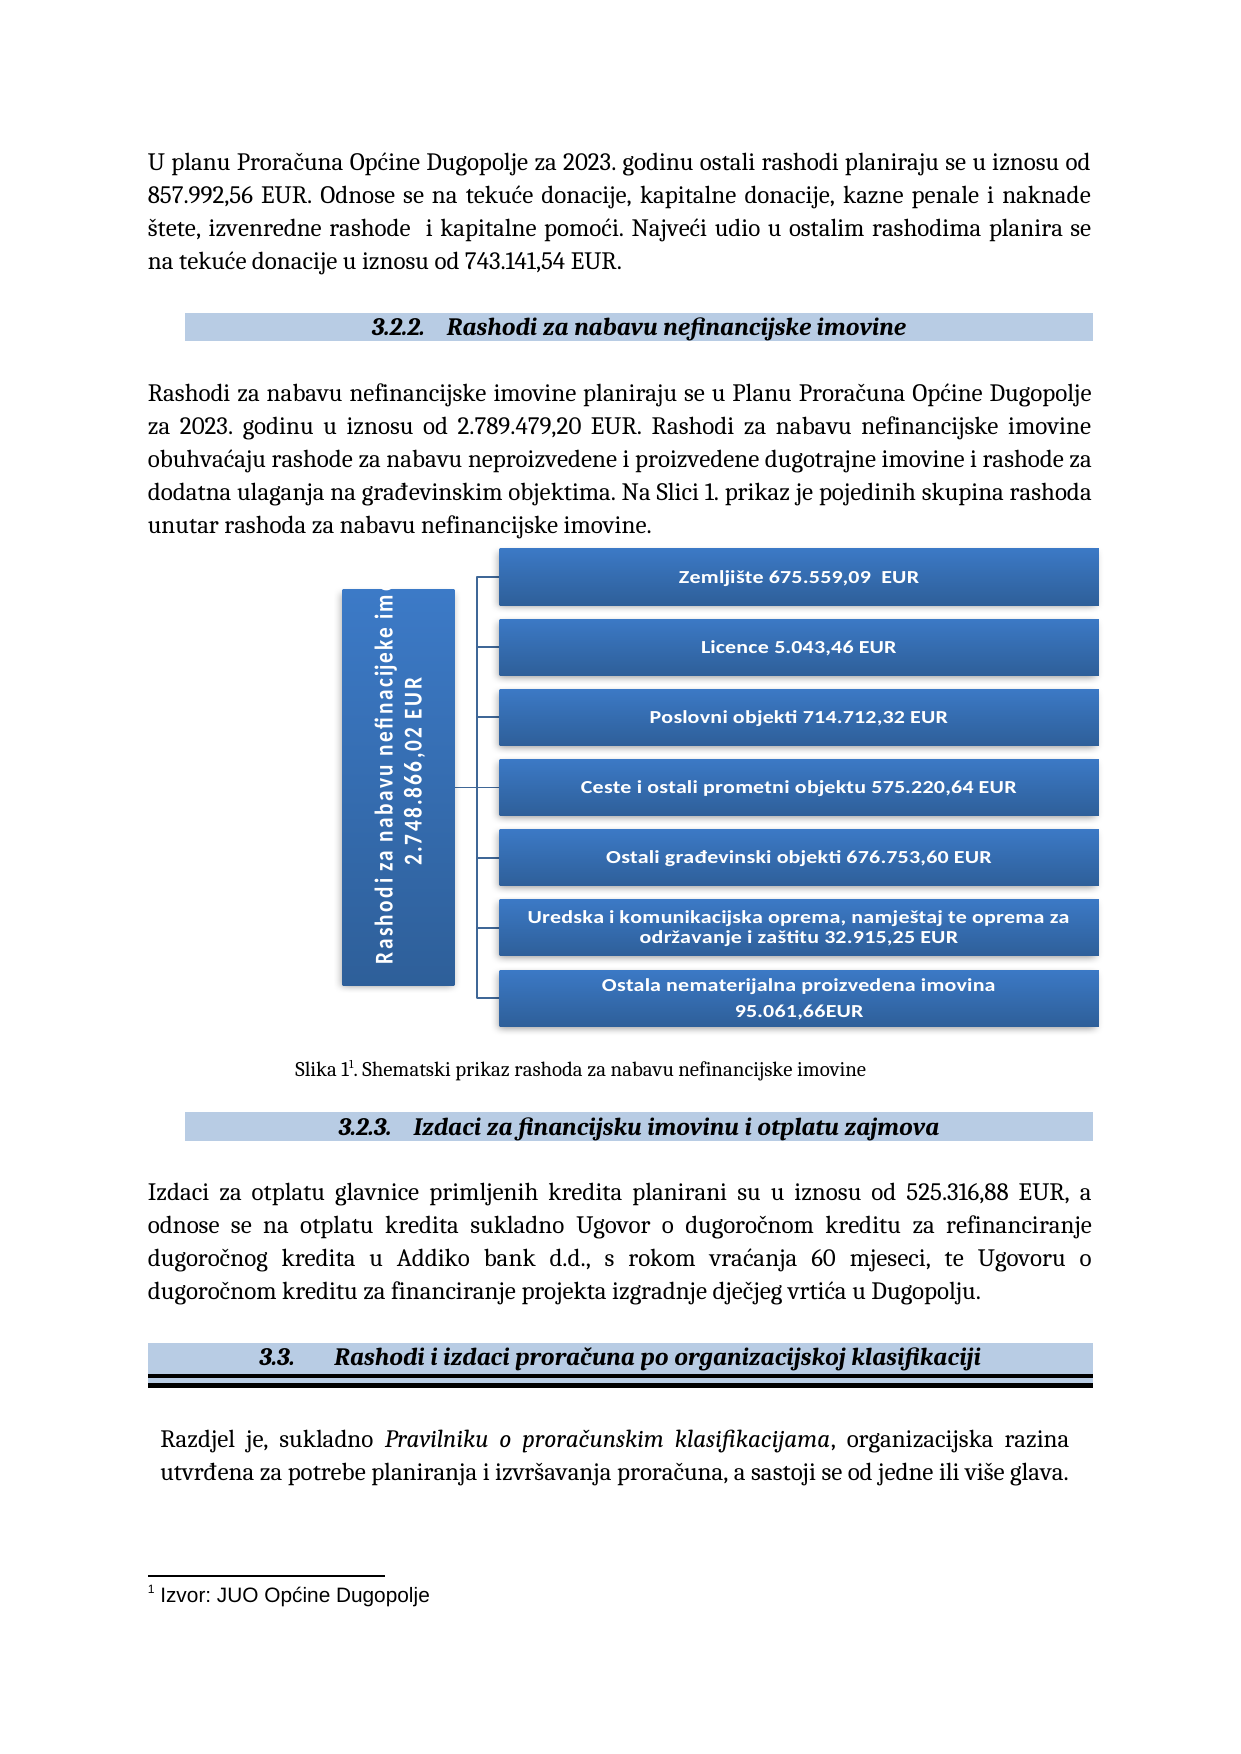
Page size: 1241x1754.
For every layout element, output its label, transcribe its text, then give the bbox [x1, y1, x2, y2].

text Izdaci za otplatu glavnice primljenih kredita planirani su u iznosu od 525.316,88 EUR, a odnose se na otplatu kredita sukladno Ugovor o dugoročnom kreditu za refinanciranje dugoročnog kredita u Addiko bank d.d., s rokom vraćanja 60 mjeseci, te Ugovoru o dugoročnom kreditu za financiranje projekta izgradnje dječjeg vrtića u Dugopolju. [148, 1178, 1093, 1306]
text Slika 1. Shematski prikaz rashoda za nabavu nefinancijske imovine [221, 1057, 1093, 1081]
text U planu Proračuna Općine Dugopolje za 2023. godinu ostali rashodi planiraju se u iznosu od 857.992,56 EUR. Odnose se na tekuće donacije, kapitalne donacije, kazne penale i naknade štete, izvenredne rashode i kapitalne pomoći. Najveći udio u ostalim rashodima planira se na tekuće donacije u iznosu od 743.141,54 EUR. [148, 148, 1093, 275]
text Rashodi za nabavu nefinancijske imovine planiraju se u Planu Proračuna Općine Dugopolje za 2023. godinu u iznosu od 2.789.479,20 EUR. Rashodi za nabavu nefinancijske imovine obuhvaćaju rashode za nabavu neproizvedene i proizvedene dugotrajne imovine i rashode za dodatna ulaganja na građevinskim objektima. Na Slici 1. prikaz je pojedinih skupina rashoda unutar rashoda za nabavu nefinancijske imovine. [148, 379, 1093, 539]
text Rashodi i izdaci proračuna po organizacijskoj klasifikaciji [148, 1343, 1093, 1374]
list Rashodi za nabavu nefinancijske imovine [185, 313, 1093, 341]
text Razdjel je, sukladno Pravilniku o proračunskim klasifikacijama, organizacijska razina utvrđena za potrebe planiranja i izvršavanja proračuna, a sastoji se od jedne ili više glava. [160, 1425, 1070, 1487]
list Izdaci za financijsku imovinu i otplatu zajmova [185, 1112, 1093, 1141]
